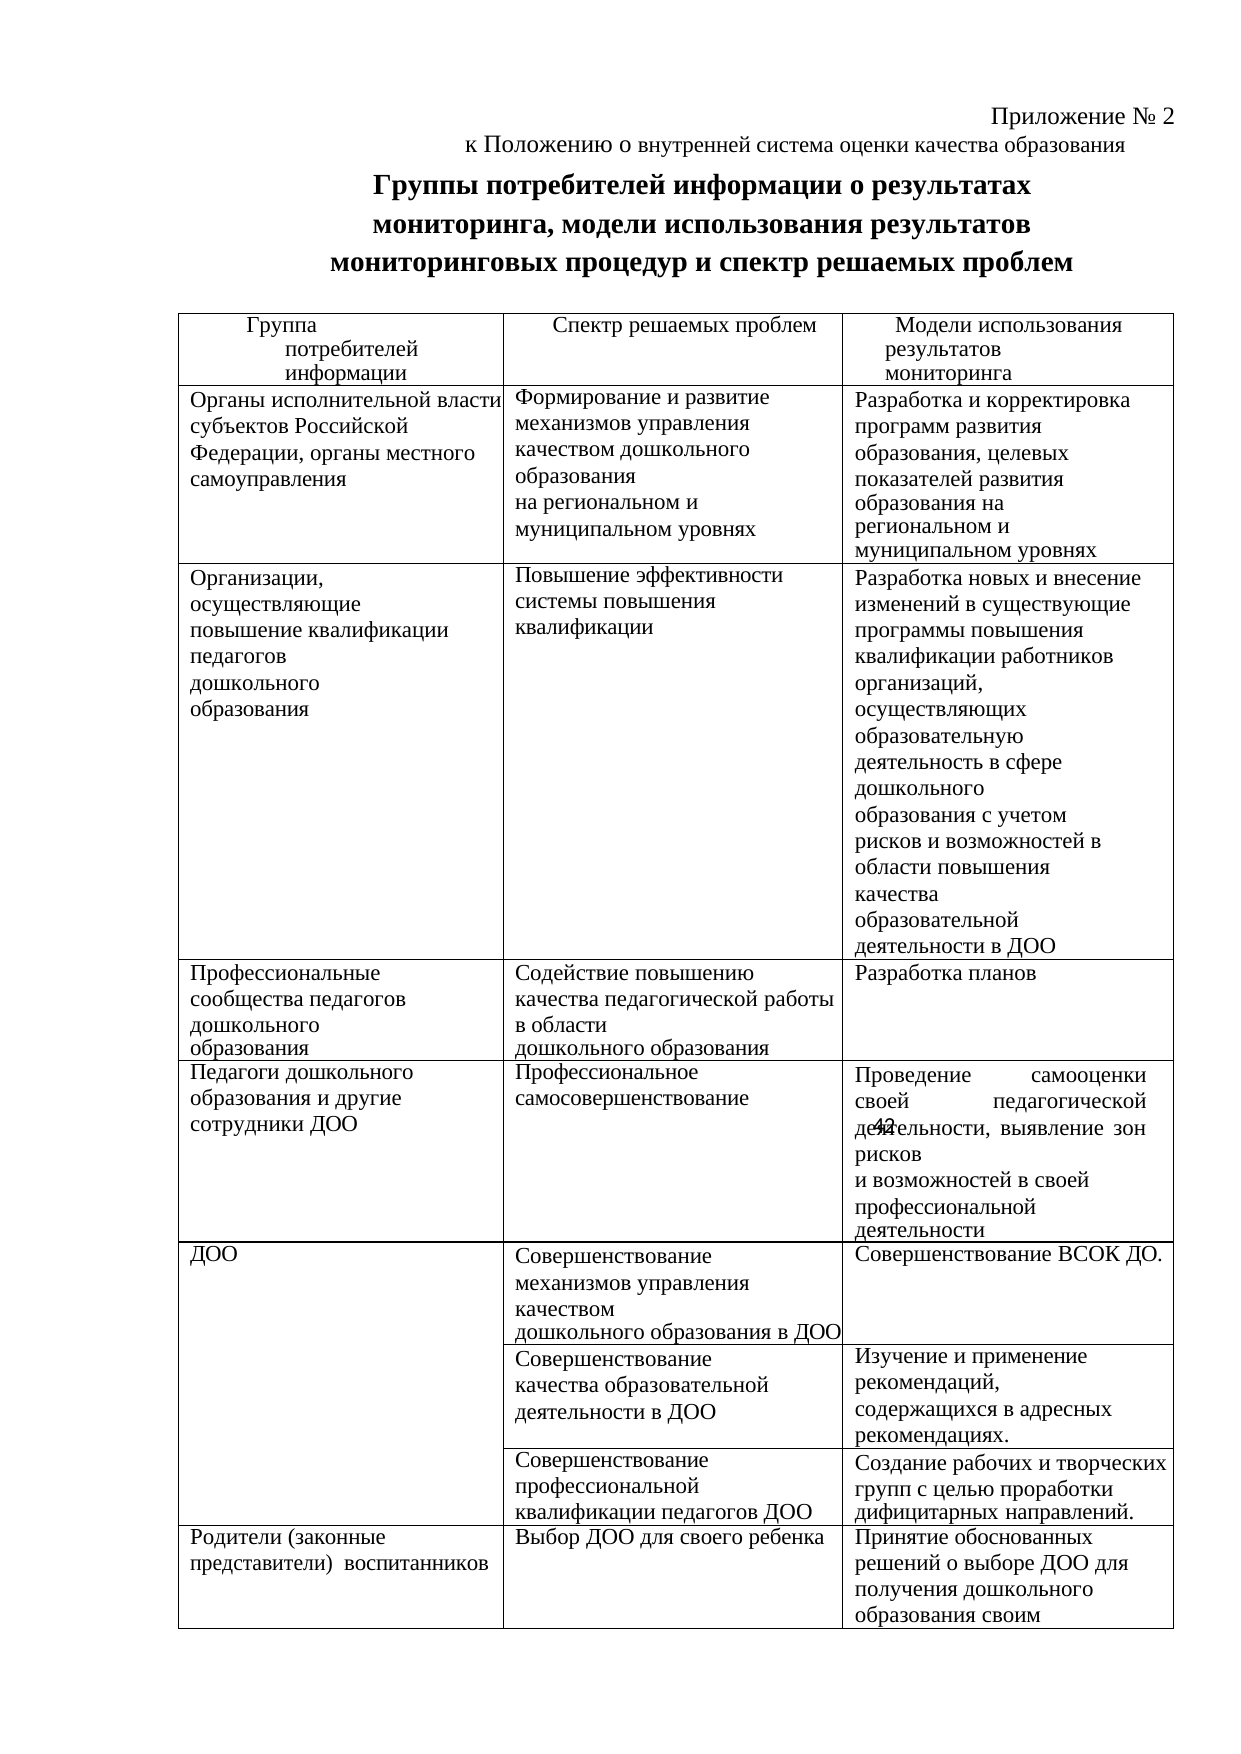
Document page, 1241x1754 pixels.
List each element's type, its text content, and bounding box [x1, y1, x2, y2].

table_cell Педагоги дошкольного образования и другие сотрудники ДОО [179, 1061, 503, 1241]
table_header Спектр решаемых проблем [504, 314, 842, 385]
table_cell Совершенствование качества образовательной деятельности в ДОО [504, 1345, 842, 1447]
table_cell Изучение и применение рекомендаций, содержащихся в адресных рекомендациях. [843, 1345, 1173, 1447]
text Приложение № 2 [154, 101, 1176, 129]
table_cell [843, 1526, 1173, 1628]
table_cell Содействие повышению качества педагогической работы в области дошкольного образования [504, 960, 842, 1060]
table_header Модели использования результатов мониторинга [843, 314, 1173, 385]
table_cell Органы исполнительной власти субъектов Российской Федерации, органы местного самоуправления [179, 386, 503, 562]
table_cell Профессиональные сообщества педагогов дошкольного образования [179, 960, 503, 1060]
table_cell Разработка новых и внесение изменений в существующие программы повышения квалификации работников организаций, осуществляющих образовательную деятельность в сфере дошкольного образования с учетом рисков и возможностей в области повышения качества образовательной деятельности в ДОО [843, 564, 1173, 959]
table_cell Проведение самооценки своей педагогической деятельности, выявление зон рисков и возможностей в своей профессиональной деятельности [843, 1061, 1173, 1241]
table_cell Создание рабочих и творческих групп с целью проработки дифицитарных направлений. [843, 1449, 1173, 1524]
text Группы потребителей информации о результатах мониторинга, модели использования результатов мониторинговых процедур и спектр решаемых проблем [278, 167, 1126, 278]
table_cell Профессиональное самосовершенствование [504, 1061, 842, 1241]
table_cell Совершенствование механизмов управления качеством дошкольного образования в ДОО [504, 1243, 842, 1344]
table_cell ДОО [179, 1243, 503, 1524]
table_cell Разработка планов [843, 960, 1173, 1060]
table_cell Формирование и развитие механизмов управления качеством дошкольного образования на региональном и муниципальном уровнях [504, 386, 842, 562]
table_cell Разработка и корректировка программ развития образования, целевых показателей развития образования на региональном и муниципальном уровнях [843, 386, 1173, 562]
table_cell Повышение эффективности системы повышения квалификации [504, 564, 842, 959]
table_cell Совершенствование профессиональной квалификации педагогов ДОО [504, 1449, 842, 1524]
text к Положению о внутренней система оценки качества образования [154, 129, 1126, 158]
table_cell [504, 1526, 842, 1628]
table_header Группа потребителей информации [179, 314, 503, 385]
table_cell Организации, осуществляющие повышение квалификации педагогов дошкольного образования [179, 564, 503, 959]
table_cell Совершенствование ВСОК ДО. [843, 1243, 1173, 1344]
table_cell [179, 1526, 503, 1628]
